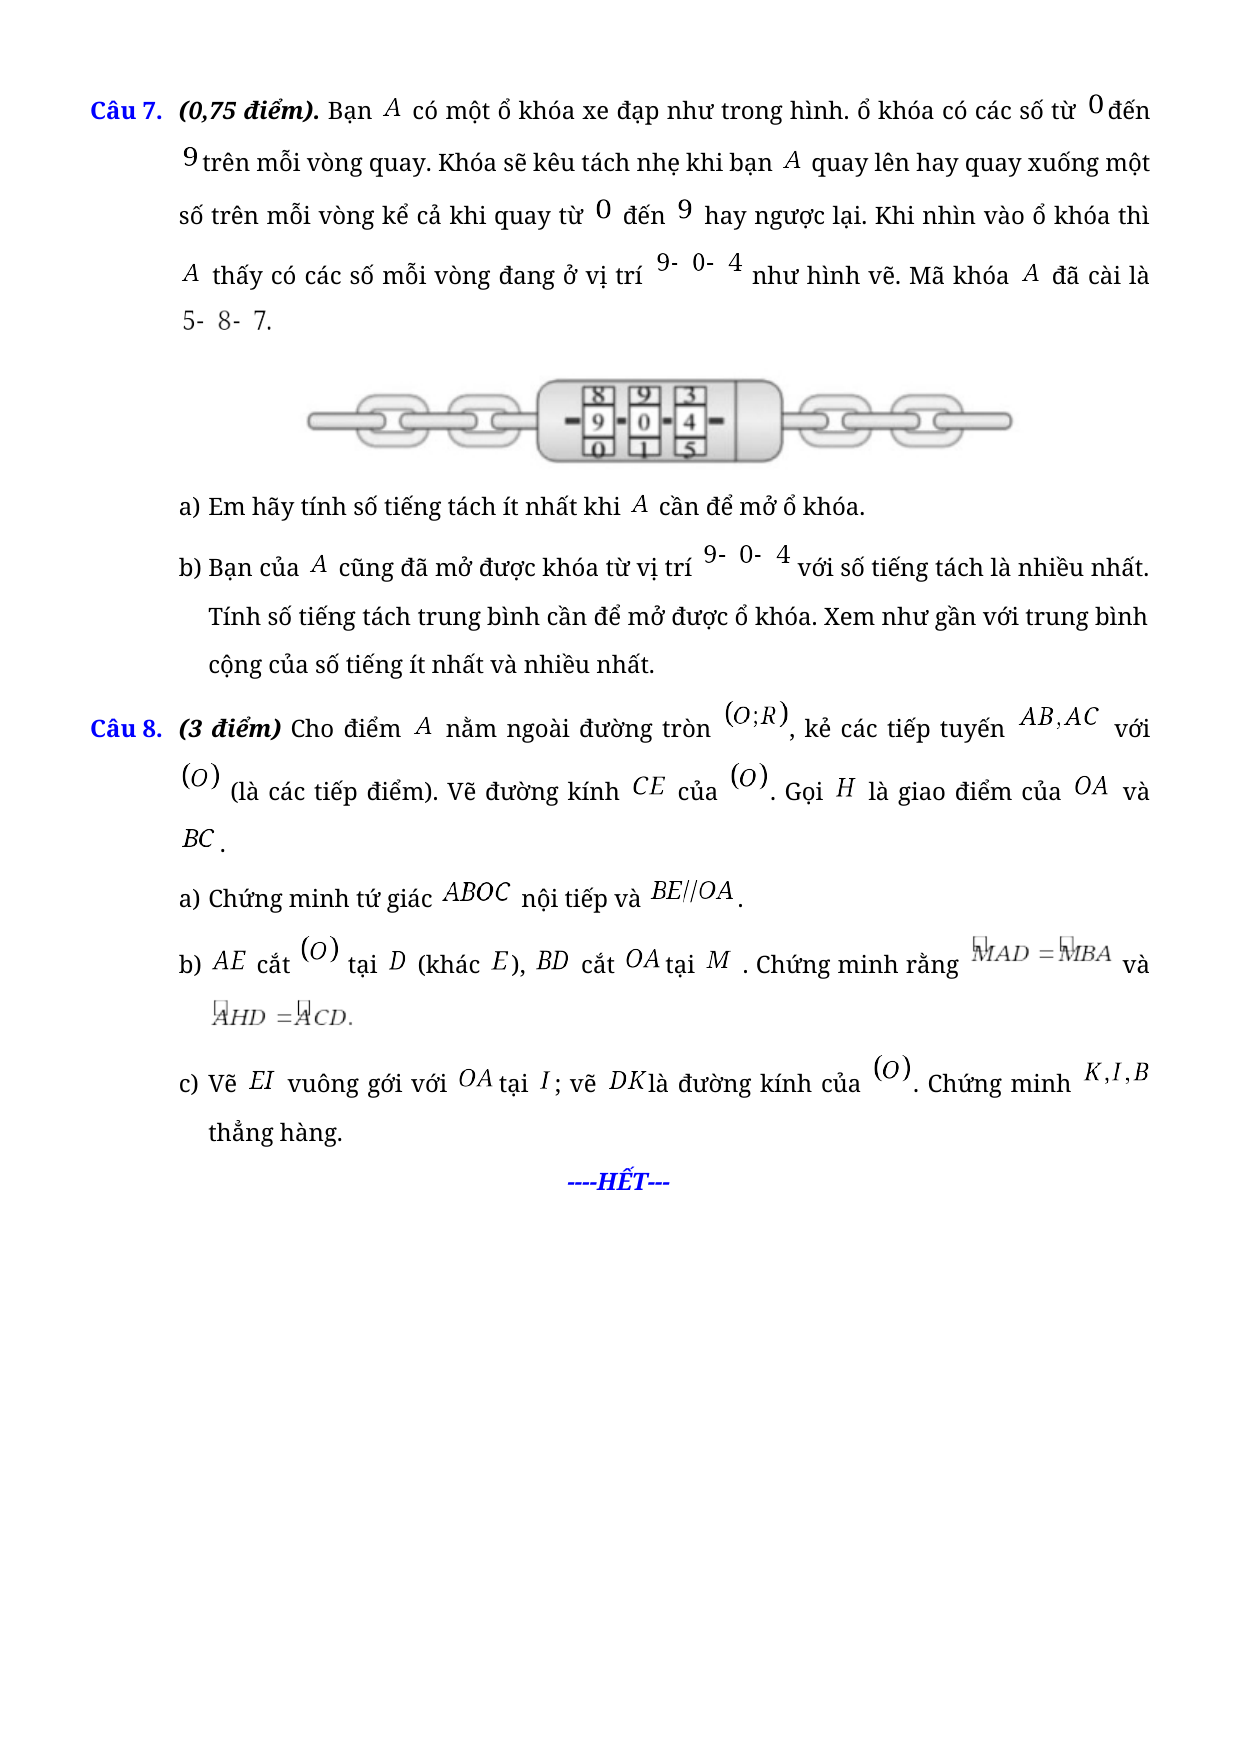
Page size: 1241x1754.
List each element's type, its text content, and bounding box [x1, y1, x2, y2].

list cắt tại (khác ), cắt tại . Chứng minh rằng và [179, 930, 1150, 1037]
list Vẽ vuông gới với tại ; vẽ là đường kính của . Chứng minh thẳng hàng. [179, 1052, 1150, 1148]
list Bạn của cũng đã mở được khóa từ vị trí với số tiếng tách là nhiều nhất. Tính số tiếng tách trung bình cần để mở được ổ khóa. Xem như gần với trung bình cộng của số tiếng ít nhất và nhiều nhất. [179, 539, 1150, 681]
list Chứng minh tứ giác nội tiếp và . [179, 876, 1150, 914]
text ----HẾT--- [90, 1165, 1150, 1197]
list (0,75 điểm). Bạn có một ổ khóa xe đạp như trong hình. ổ khóa có các số từ đến trên mỗi vòng quay. Khóa sẽ kêu tách nhẹ khi bạn quay lên hay quay xuống một số trên mỗi vòng kể cả khi quay từ đến hay ngược lại. Khi nhìn vào ổ khóa thì thấy có các số mỗi vòng đang ở vị trí như hình vẽ. Mã khóa đã cài là [90, 90, 1150, 343]
picture [274, 357, 1055, 476]
list Em hãy tính số tiếng tách ít nhất khi cần để mở ổ khóa. [179, 490, 1150, 523]
list (3 điểm) Cho điểm nằm ngoài đường tròn , kẻ các tiếp tuyến với (là các tiếp điểm). Vẽ đường kính của . Gọi là giao điểm của và . [90, 697, 1150, 860]
